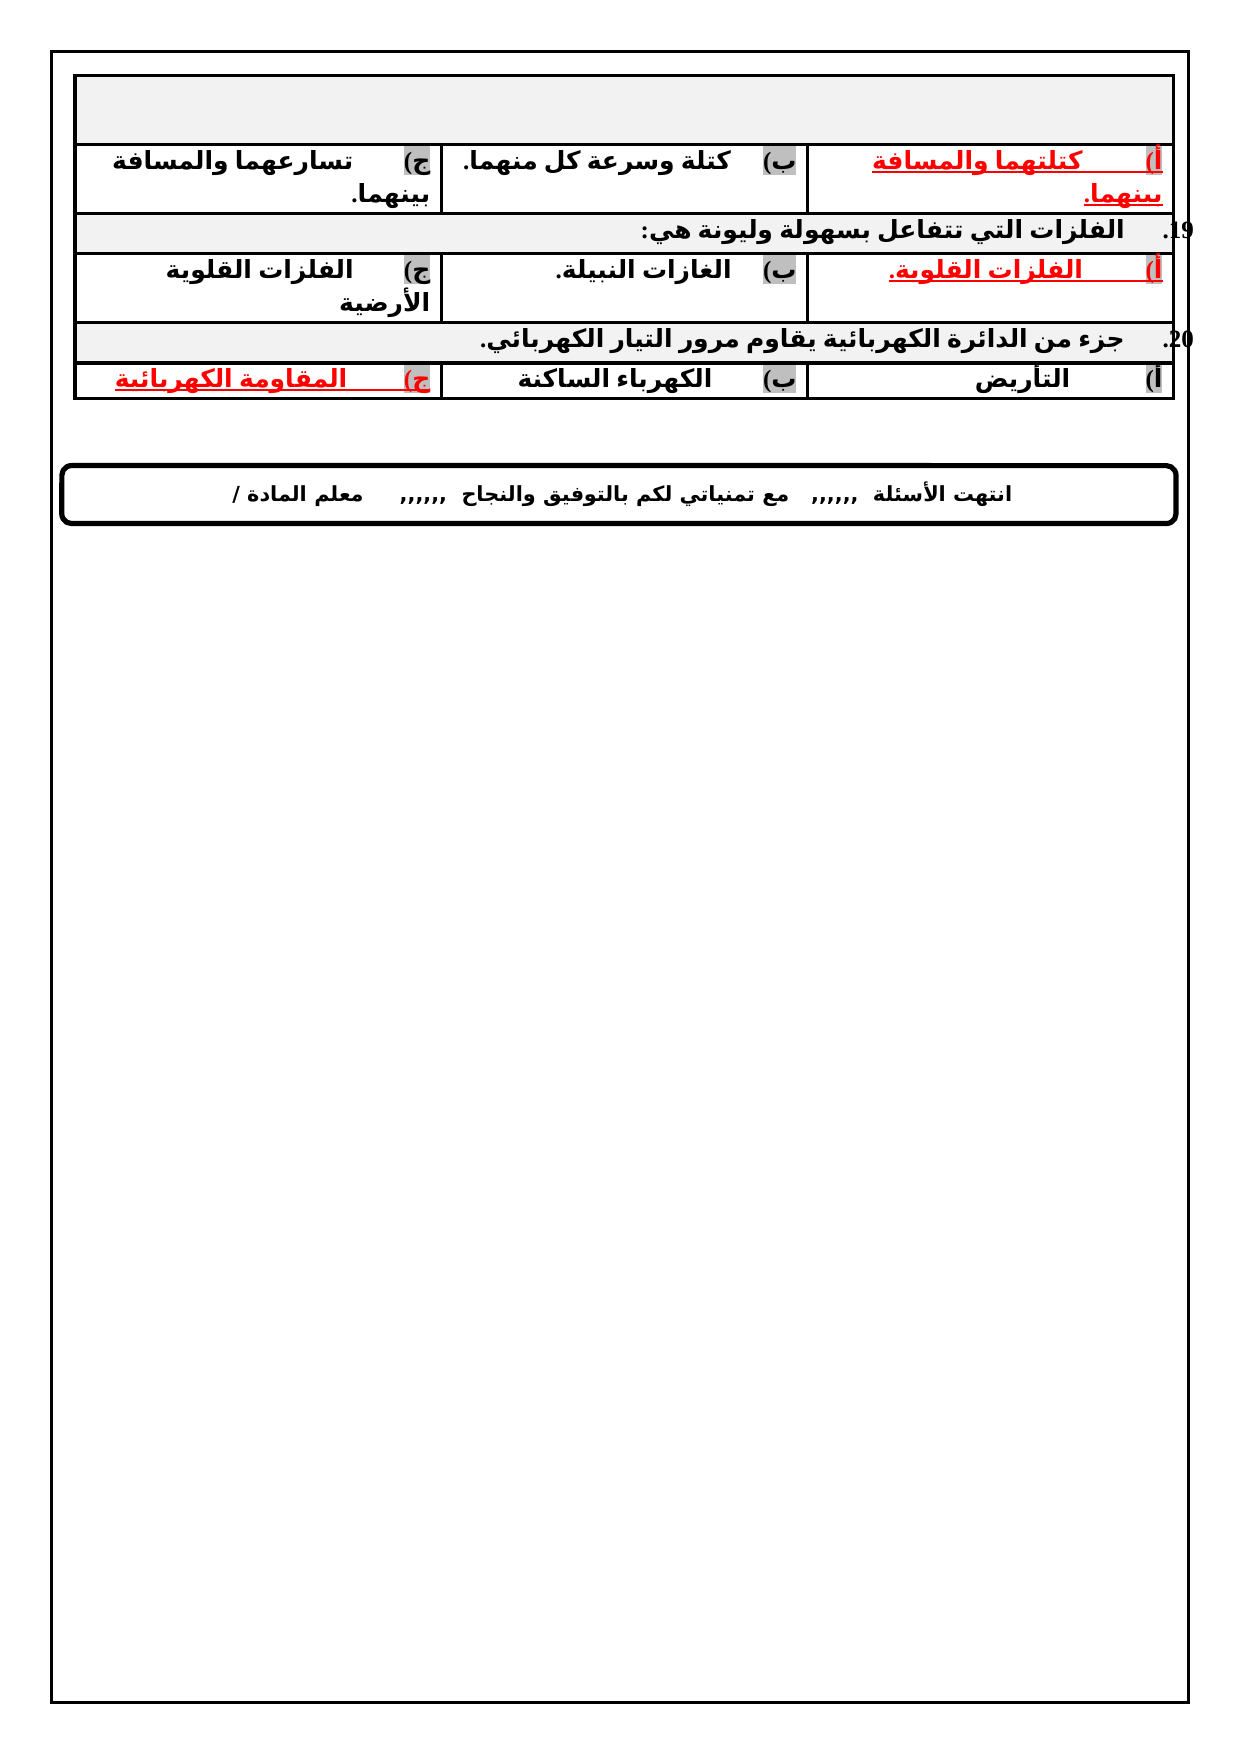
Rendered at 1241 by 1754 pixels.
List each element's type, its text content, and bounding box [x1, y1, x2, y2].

table_cell الفلزات التي تتفاعل بسهولة وليونة هي: [77, 215, 1172, 252]
table_cell ج) تسارعهما والمسافة بينهما. [77, 146, 440, 212]
table_cell أ) كتلتهما والمسافة بينهما. [809, 146, 1172, 212]
table_cell أ) التأريض [809, 365, 1172, 397]
table_cell ب) الغازات النبيلة. [443, 255, 806, 321]
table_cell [77, 77, 1172, 143]
table_cell ج) الفلزات القلوية الأرضية [77, 255, 440, 321]
table_cell أ) الفلزات القلوية. [809, 255, 1172, 321]
table_cell جزء من الدائرة الكهربائية يقاوم مرور التيار الكهربائي. [77, 324, 1172, 361]
table_cell ج) المقاومة الكهربائية [77, 365, 440, 397]
table_cell ب) كتلة وسرعة كل منهما. [443, 146, 806, 212]
table_cell ب) الكهرباء الساكنة [443, 365, 806, 397]
